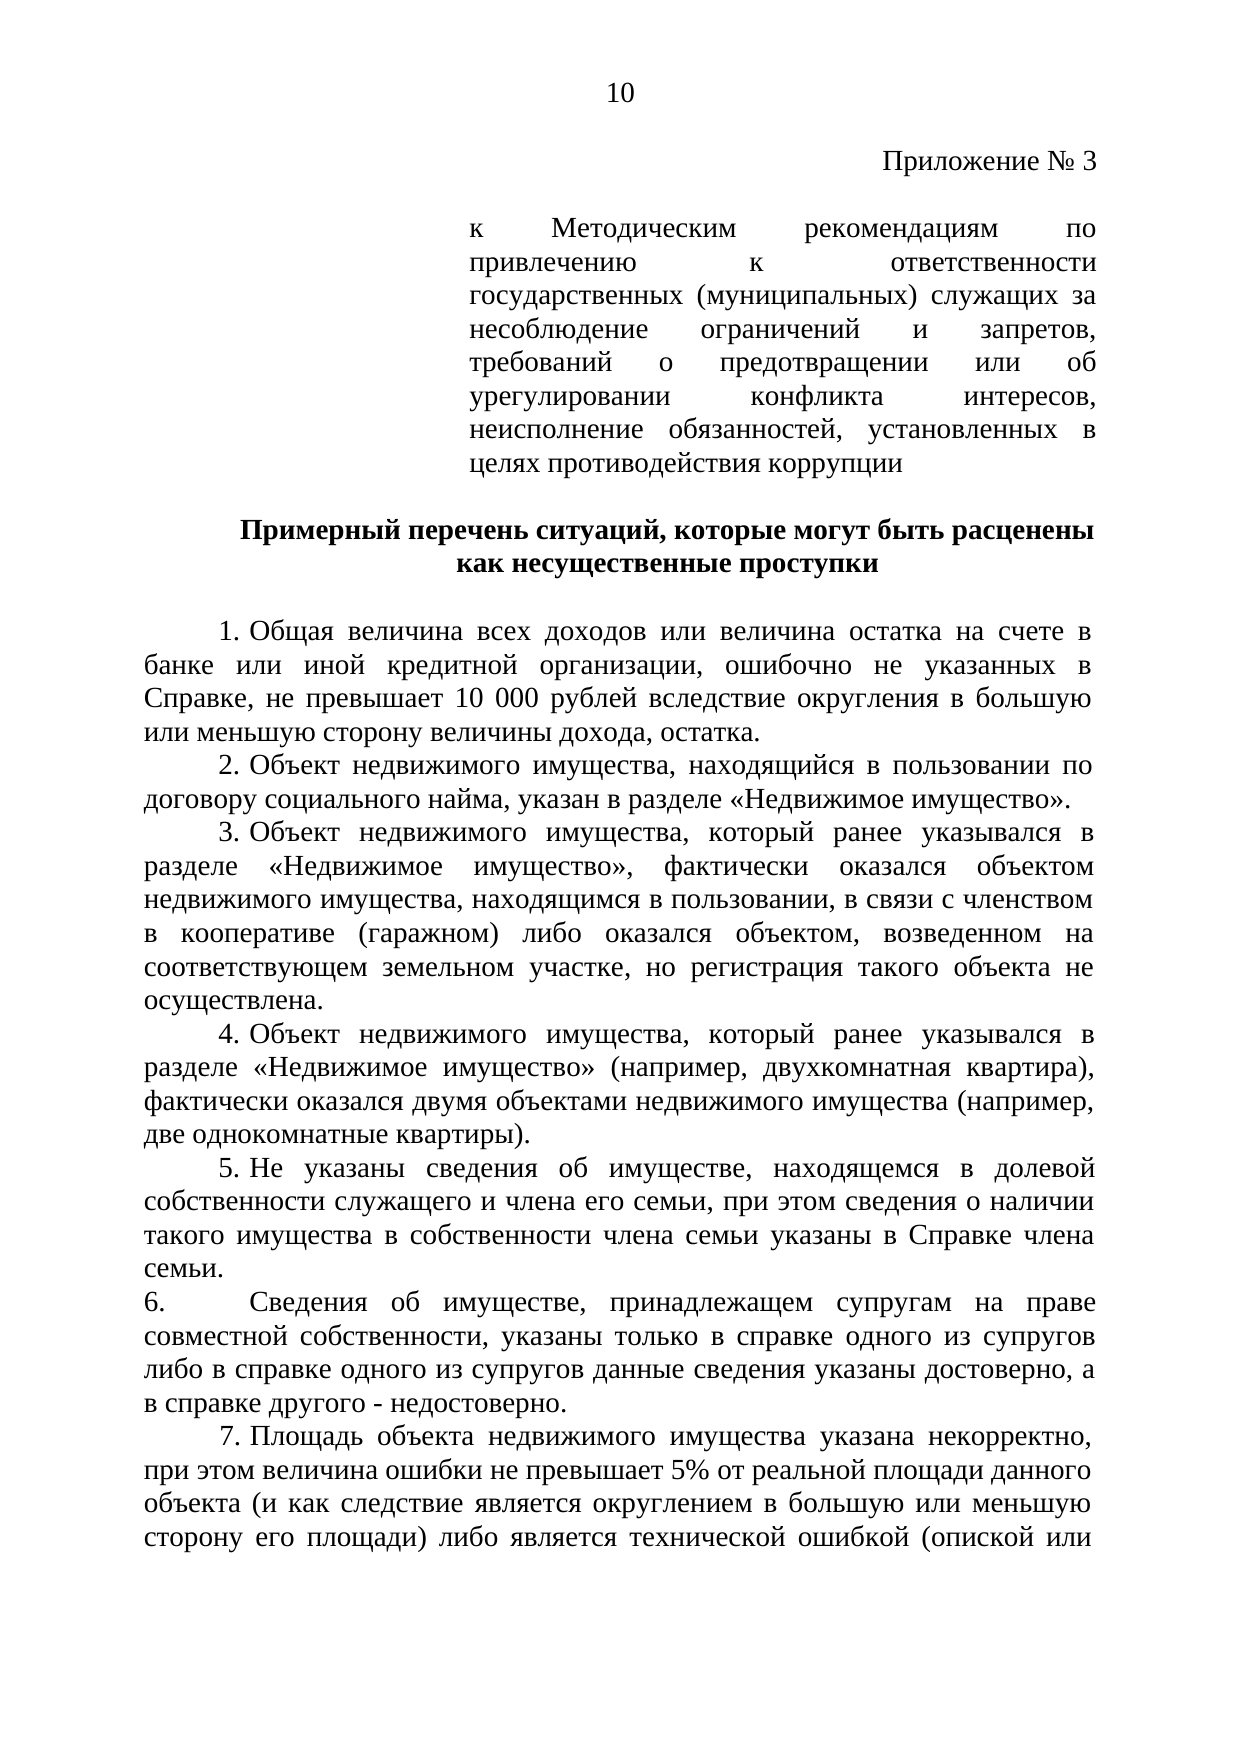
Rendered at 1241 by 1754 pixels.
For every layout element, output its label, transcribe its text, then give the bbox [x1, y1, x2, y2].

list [143, 1418, 1093, 1552]
text к Методическим рекомендациям по привлечению к ответственности государственных (муниципальных) служащих за несоблюдение ограничений и запретов, требований о предотвращении или об урегулировании конфликта интересов, неисполнение обязанностей, установленных в целях противодействия коррупции [469, 210, 1097, 478]
list Сведения об имуществе, принадлежащем супругам на праве совместной собственности, указаны только в справке одного из супругов либо в справке одного из супругов данные сведения указаны достоверно, а в справке другого - недостоверно. [143, 1284, 1097, 1418]
list Объект недвижимого имущества, находящийся в пользовании по договору социального найма, указан в разделе «Недвижимое имущество». [143, 747, 1094, 814]
text Примерный перечень ситуаций, которые могут быть расценены как несущественные проступки [238, 512, 1097, 579]
text Приложение № 3 [468, 143, 1097, 176]
list Объект недвижимого имущества, который ранее указывался в разделе «Недвижимое имущество» (например, двухкомнатная квартира), фактически оказался двумя объектами недвижимого имущества (например, две однокомнатные квартиры). [143, 1016, 1095, 1150]
list Общая величина всех доходов или величина остатка на счете в банке или иной кредитной организации, ошибочно не указанных в Справке, не превышает 10 000 рублей вследствие округления в большую или меньшую сторону величины дохода, остатка. [143, 613, 1093, 747]
list Не указаны сведения об имуществе, находящемся в долевой собственности служащего и члена его семьи, при этом сведения о наличии такого имущества в собственности члена семьи указаны в Справке члена семьи. [143, 1150, 1096, 1284]
list Объект недвижимого имущества, который ранее указывался в разделе «Недвижимое имущество», фактически оказался объектом недвижимого имущества, находящимся в пользовании, в связи с членством в кооперативе (гаражном) либо оказался объектом, возведенном на соответствующем земельном участке, но регистрация такого объекта не осуществлена. [143, 814, 1095, 1016]
